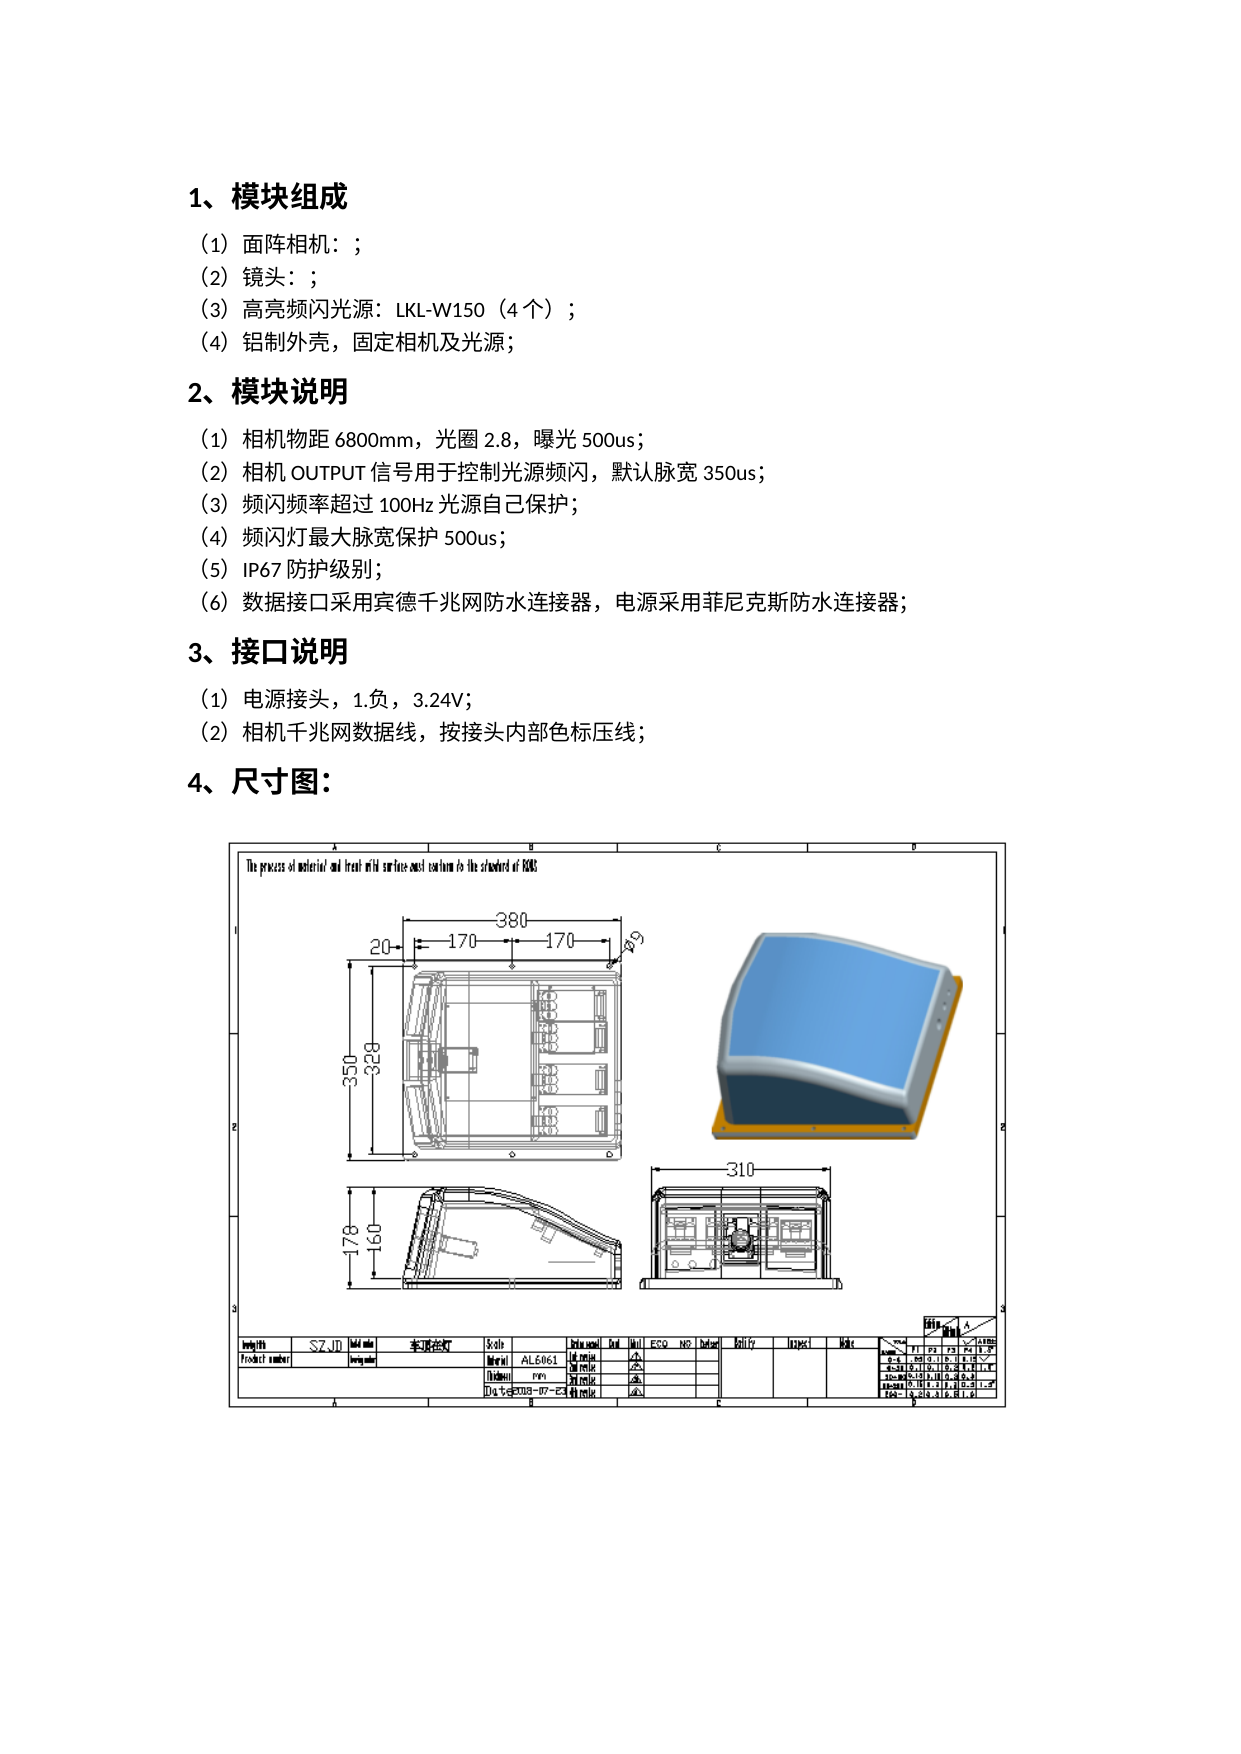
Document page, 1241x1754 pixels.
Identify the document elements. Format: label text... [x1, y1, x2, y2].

text 1、模块组成 [187, 162, 1053, 227]
text 2、模块说明 [187, 357, 1053, 422]
text 3、接口说明 [187, 617, 1053, 682]
text （4）铝制外壳，固定相机及光源； [187, 324, 1053, 357]
text （6）数据接口采用宾德千兆网防水连接器，电源采用菲尼克斯防水连接器； [187, 584, 1053, 617]
text （3）高亮频闪光源：LKL-W150（4个）； [187, 292, 1053, 324]
text （2）相机千兆网数据线，按接头内部色标压线； [187, 714, 1053, 747]
text （2）相机OUTPUT信号用于控制光源频闪，默认脉宽350us； [187, 454, 1053, 487]
text （1）面阵相机：； [187, 227, 1053, 259]
text （3）频闪频率超过100Hz光源自己保护； [187, 487, 1053, 519]
text （5）IP67防护级别； [187, 552, 1053, 584]
text 4、尺寸图： [187, 747, 1053, 812]
text （4）频闪灯最大脉宽保护500us； [187, 519, 1053, 552]
text （1）相机物距6800mm，光圈2.8，曝光500us； [187, 422, 1053, 454]
text （2）镜头：； [187, 259, 1053, 292]
picture [187, 812, 1053, 1419]
text （1）电源接头，1.负，3.24V； [187, 682, 1053, 714]
